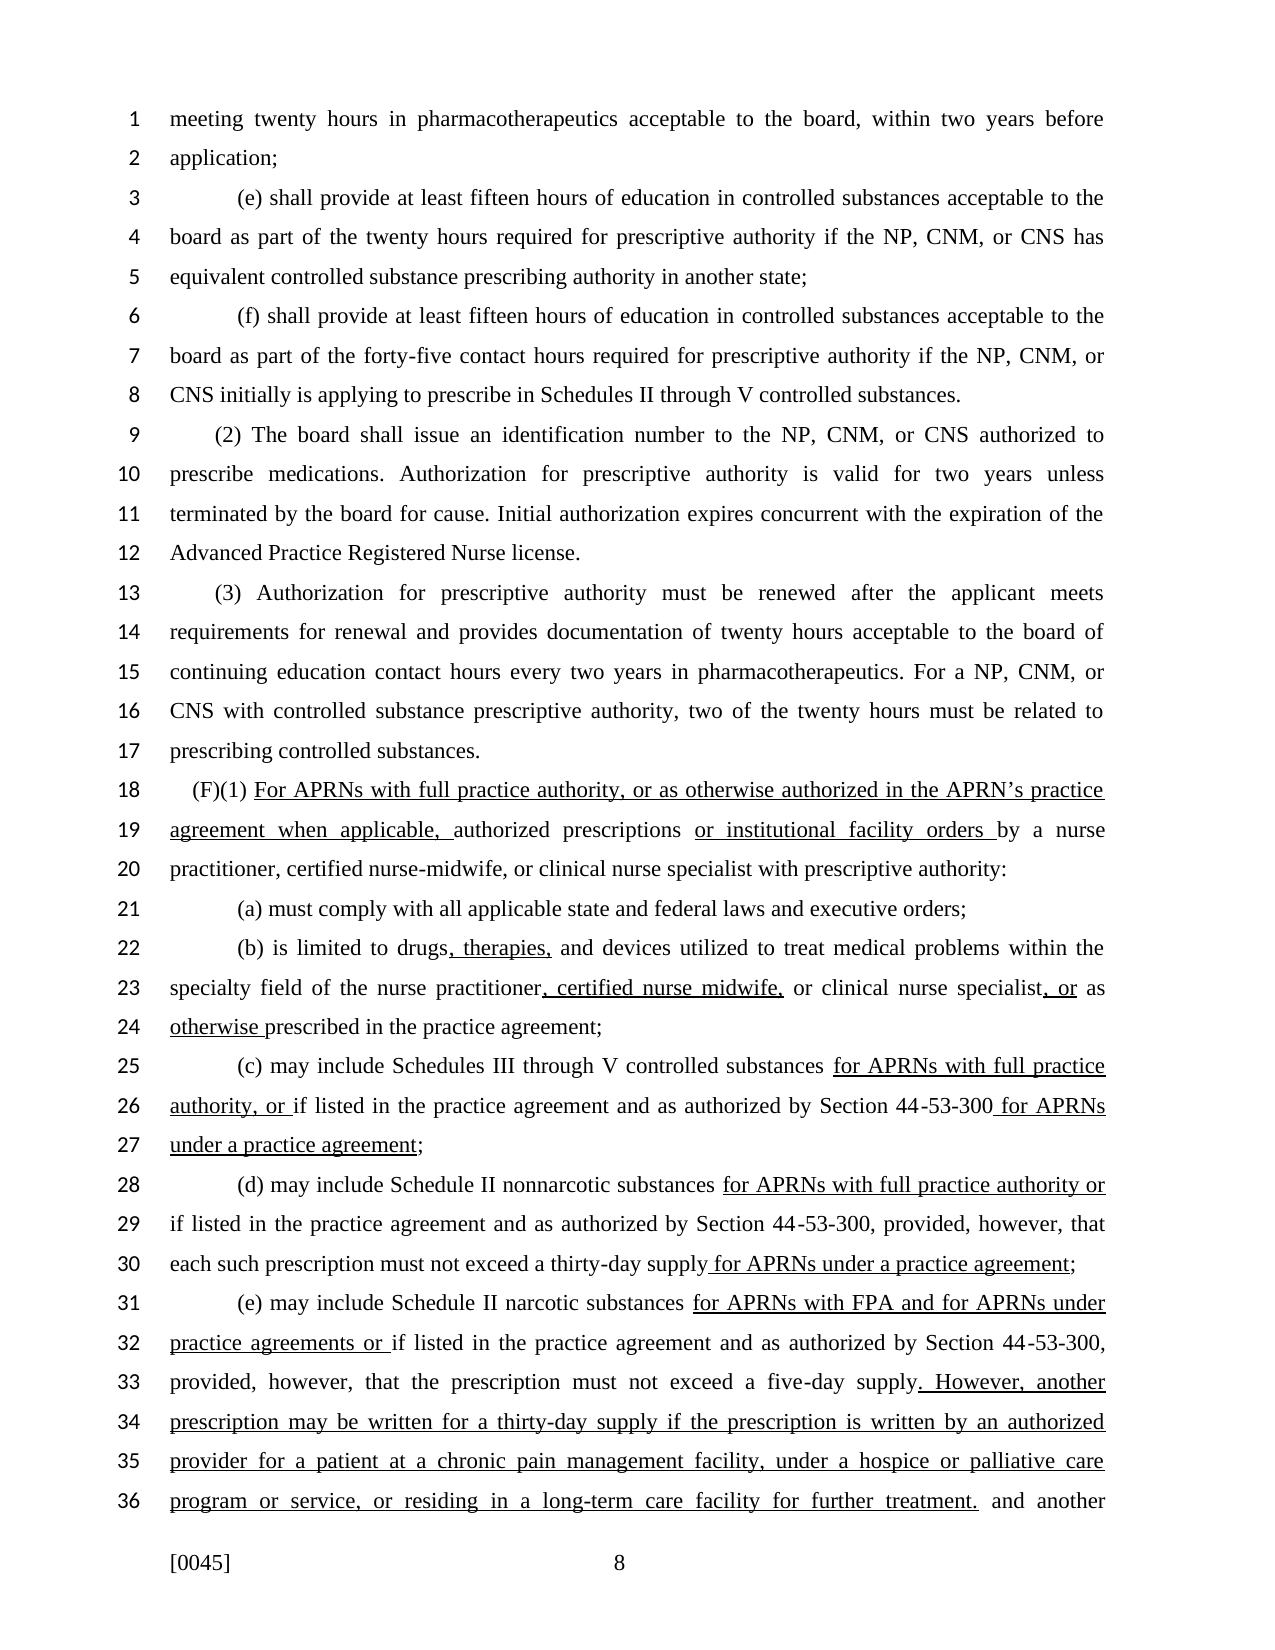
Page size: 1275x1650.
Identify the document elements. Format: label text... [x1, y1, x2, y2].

text (d) may include Schedule II nonnarcotic substances for APRNs with full practice authority or if listed in the practice agreement and as authorized by Section 44‑53‑300, provided, however, that each such prescription must not exceed a thirty‑day supply for APRNs under a practice agreement; [169, 1171, 1106, 1276]
text (c) may include Schedules III through V controlled substances for APRNs with full practice authority, or if listed in the practice agreement and as authorized by Section 44‑53‑300 for APRNs under a practice agreement; [169, 1052, 1106, 1158]
text (F)(1) For APRNs with full practice authority, or as otherwise authorized in the APRN’s practice agreement when applicable, authorized prescriptions or institutional facility orders by a nurse practitioner, certified nurse‑midwife, or clinical nurse specialist with prescriptive authority: [169, 776, 1106, 881]
text (3) Authorization for prescriptive authority must be renewed after the applicant meets requirements for renewal and provides documentation of twenty hours acceptable to the board of continuing education contact hours every two years in pharmacotherapeutics. For a NP, CNM, or CNS with controlled substance prescriptive authority, two of the twenty hours must be related to prescribing controlled substances. [169, 579, 1106, 763]
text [169, 105, 1106, 171]
text (f) shall provide at least fifteen hours of education in controlled substances acceptable to the board as part of the forty‑five contact hours required for prescriptive authority if the NP, CNM, or CNS initially is applying to prescribe in Schedules II through V controlled substances. [169, 302, 1106, 408]
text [169, 1432, 1106, 1513]
text (a) must comply with all applicable state and federal laws and executive orders; [169, 894, 1106, 921]
text (2) The board shall issue an identification number to the NP, CNM, or CNS authorized to prescribe medications. Authorization for prescriptive authority is valid for two years unless terminated by the board for cause. Initial authorization expires concurrent with the expiration of the Advanced Practice Registered Nurse license. [169, 421, 1106, 566]
text (e) shall provide at least fifteen hours of education in controlled substances acceptable to the board as part of the twenty hours required for prescriptive authority if the NP, CNM, or CNS has equivalent controlled substance prescribing authority in another state; [169, 184, 1106, 289]
text (b) is limited to drugs, therapies, and devices utilized to treat medical problems within the specialty field of the nurse practitioner, certified nurse midwife, or clinical nurse specialist, or as otherwise prescribed in the practice agreement; [169, 934, 1106, 1039]
